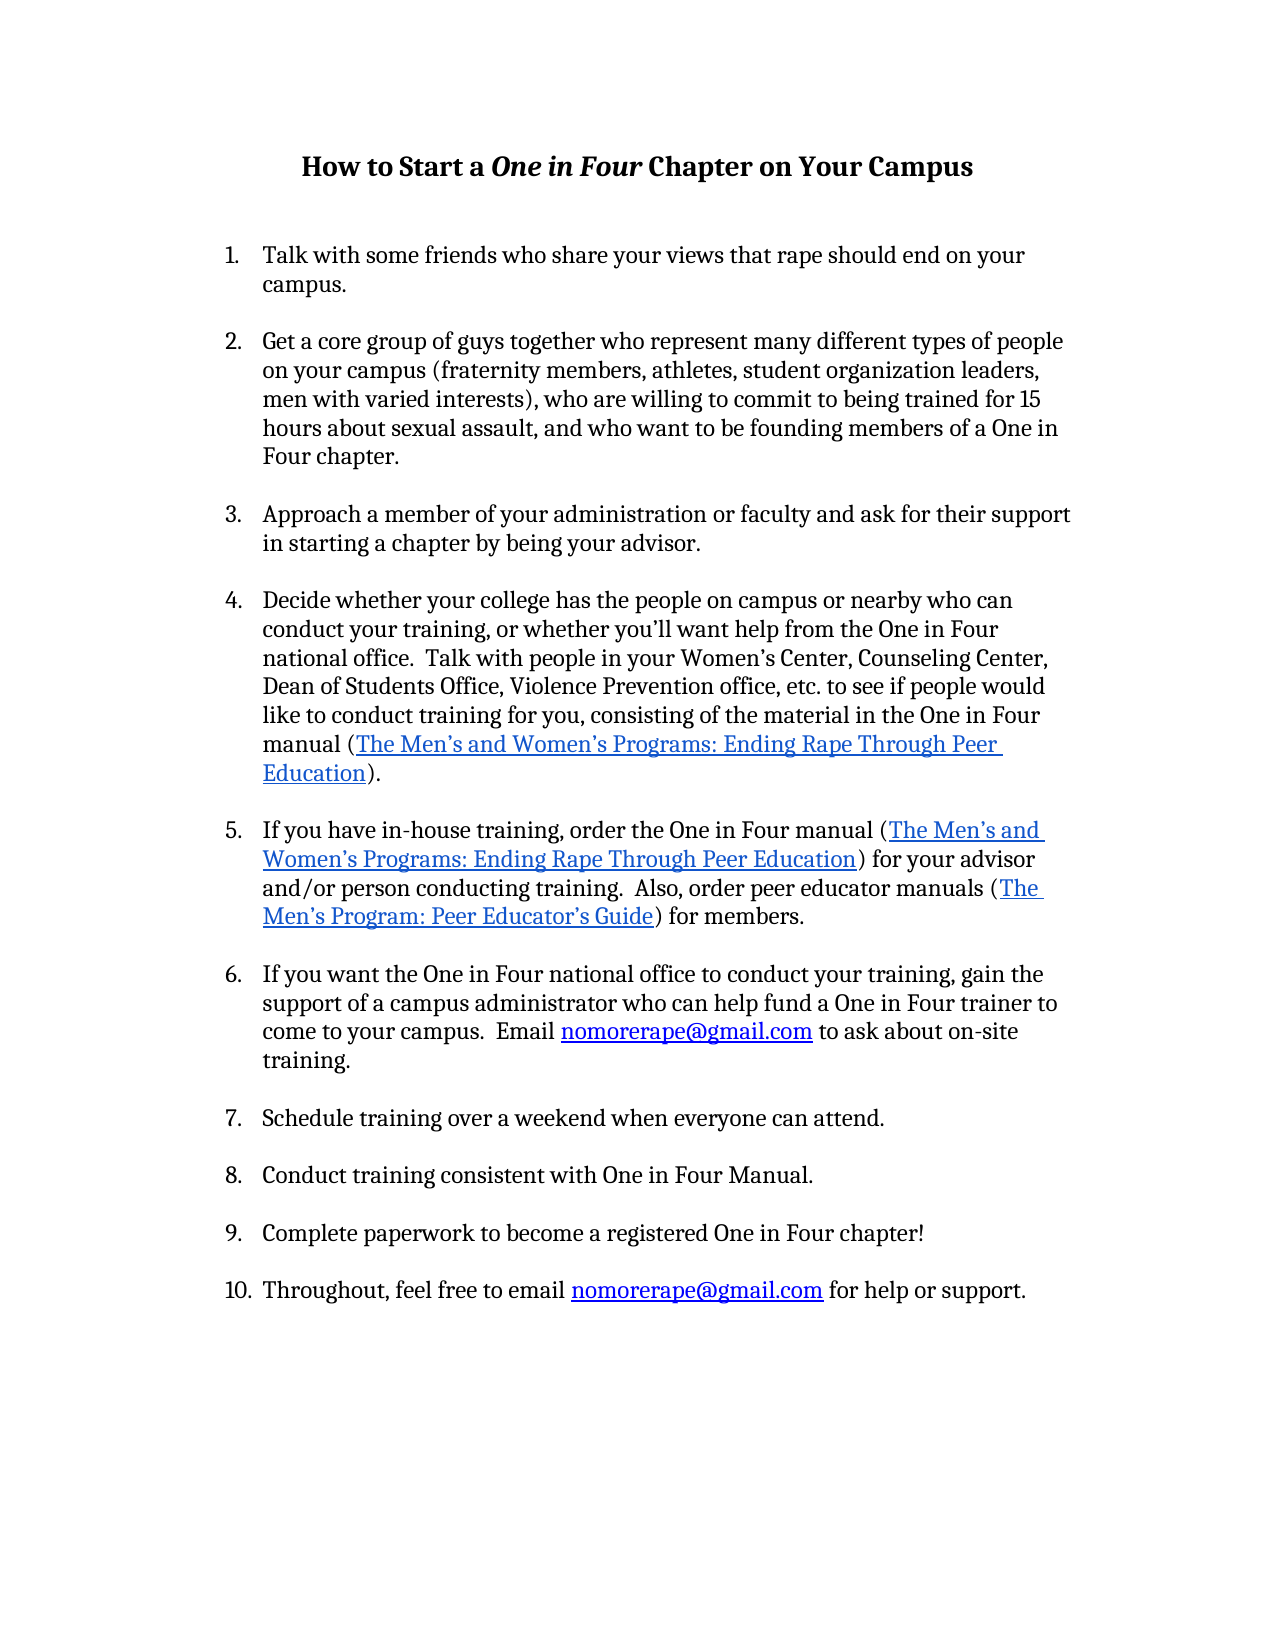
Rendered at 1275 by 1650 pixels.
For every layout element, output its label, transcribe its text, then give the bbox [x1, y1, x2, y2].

list Approach a member of your administration or faculty and ask for their support in starting a chapter by being your advisor. [225, 500, 1087, 557]
list Get a core group of guys together who represent many different types of people on your campus (fraternity members, athletes, student organization leaders, men with varied interests), who are willing to commit to being trained for 15 hours about sexual assault, and who want to be founding members of a One in Four chapter. [225, 327, 1087, 471]
list Throughout, feel free to email nomorerape@gmail.com for help or support. [225, 1276, 1087, 1305]
list If you want the One in Four national office to conduct your training, gain the support of a campus administrator who can help fund a One in Four trainer to come to your campus. Email nomorerape@gmail.com to ask about on-site training. [225, 960, 1087, 1075]
list Talk with some friends who share your views that rape should end on your campus. [225, 241, 1087, 298]
text How to Start a One in Four Chapter on Your Campus [187, 150, 1087, 183]
list If you have in-house training, order the One in Four manual (The Men’s and Women’s Programs: Ending Rape Through Peer Education) for your advisor and/or person conducting training. Also, order peer educator manuals (The Men’s Program: Peer Educator’s Guide) for members. [225, 816, 1087, 931]
list Decide whether your college has the people on campus or nearby who can conduct your training, or whether you’ll want help from the One in Four national office. Talk with people in your Women’s Center, Counseling Center, Dean of Students Office, Violence Prevention office, etc. to see if people would like to conduct training for you, consisting of the material in the One in Four manual (The Men’s and Women’s Programs: Ending Rape Through Peer Education). [225, 586, 1087, 787]
list Schedule training over a weekend when everyone can attend. [225, 1103, 1087, 1132]
list Conduct training consistent with One in Four Manual. [225, 1161, 1087, 1190]
list Complete paperwork to become a registered One in Four chapter! [225, 1218, 1087, 1247]
